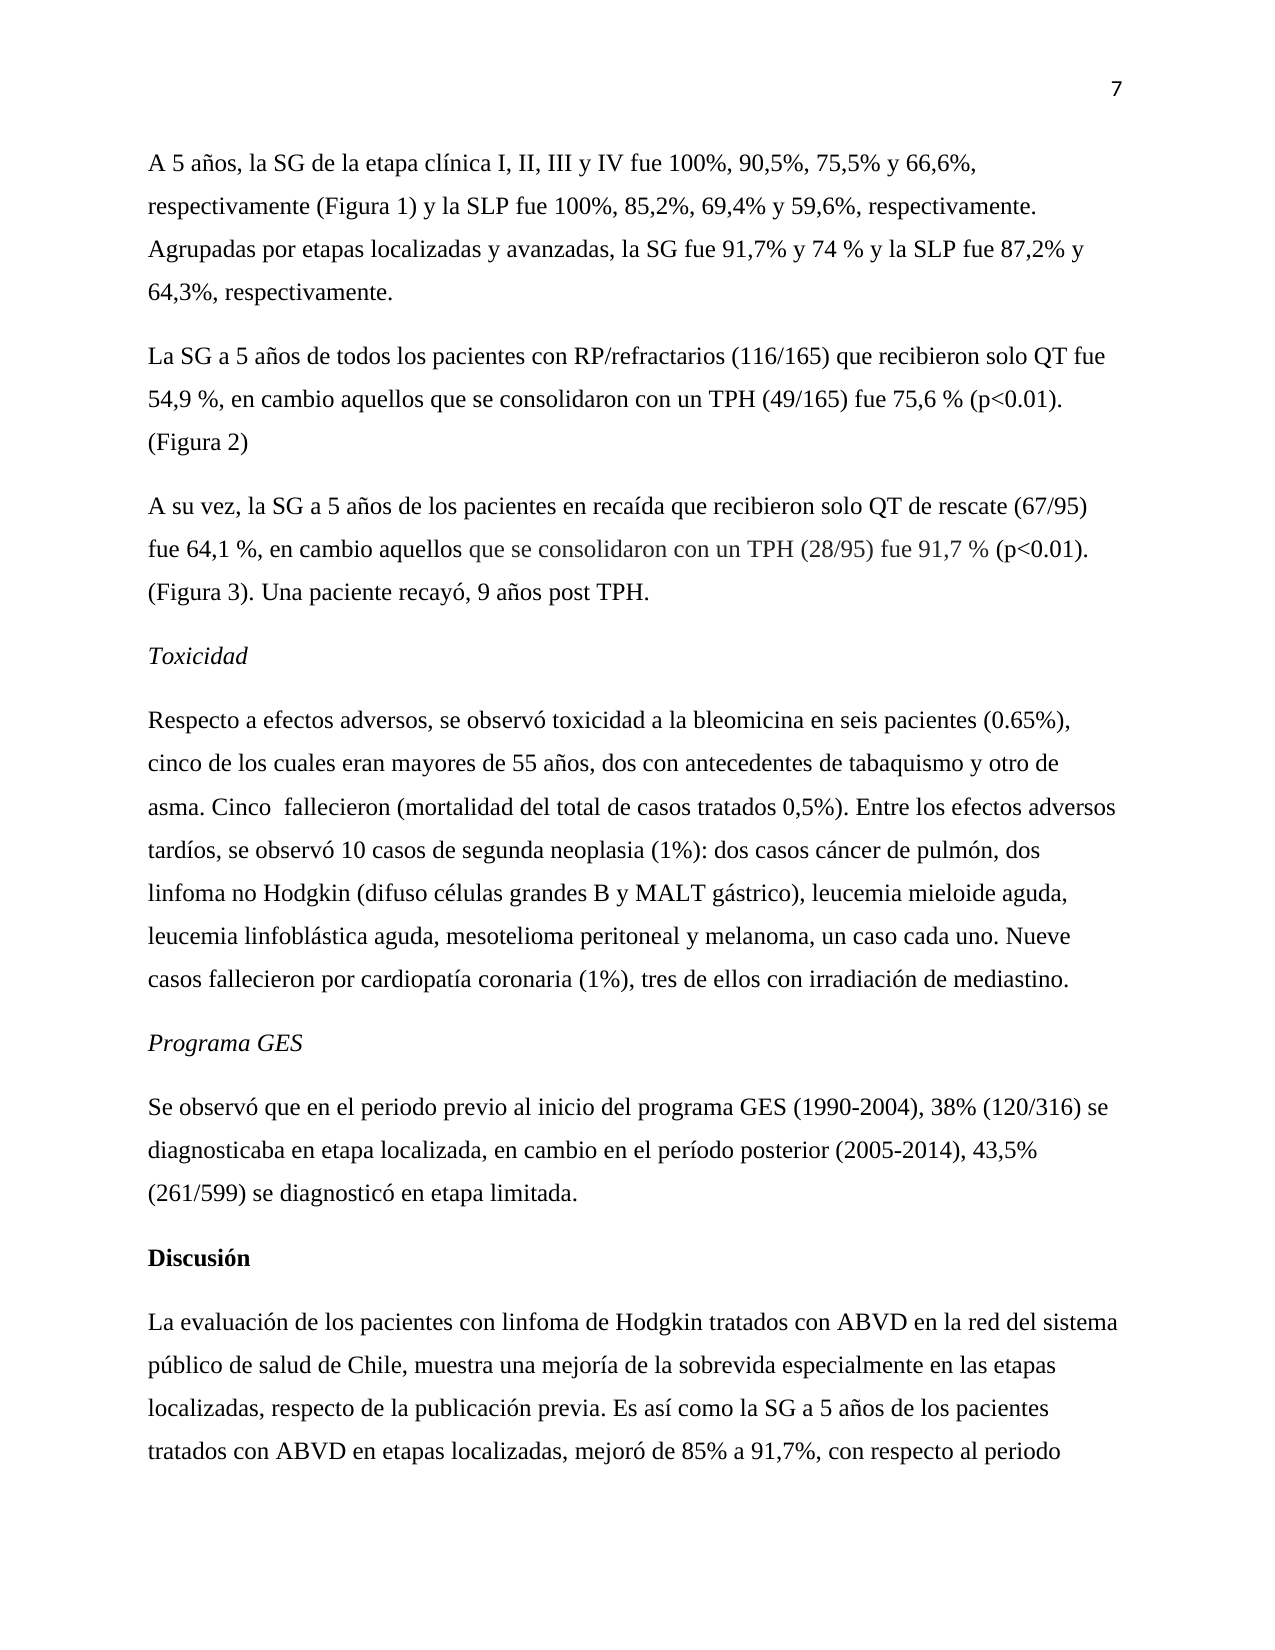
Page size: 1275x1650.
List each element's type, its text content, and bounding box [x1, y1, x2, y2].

text Toxicidad [148, 641, 1122, 670]
text La SG a 5 años de todos los pacientes con RP/refractarios (116/165) que recibieron solo QT fue 54,9 %, en cambio aquellos que se consolidaron con un TPH (49/165) fue 75,6 % (p<0.01). (Figura 2) [148, 341, 1122, 456]
text Programa GES [148, 1028, 1122, 1057]
text A su vez, la SG a 5 años de los pacientes en recaída que recibieron solo QT de rescate (67/95) fue 64,1 %, en cambio aquellos que se consolidaron con un TPH (28/95) fue 91,7 % (p<0.01). (Figura 3). Una paciente recayó, 9 años post TPH. [148, 491, 1122, 606]
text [148, 1307, 1122, 1465]
text A 5 años, la SG de la etapa clínica I, II, III y IV fue 100%, 90,5%, 75,5% y 66,6%, respectivamente (Figura 1) y la SLP fue 100%, 85,2%, 69,4% y 59,6%, respectivamente. Agrupadas por etapas localizadas y avanzadas, la SG fue 91,7% y 74 % y la SLP fue 87,2% y 64,3%, respectivamente. [148, 148, 1122, 306]
text Respecto a efectos adversos, se observó toxicidad a la bleomicina en seis pacientes (0.65%), cinco de los cuales eran mayores de 55 años, dos con antecedentes de tabaquismo y otro de asma. Cinco fallecieron (mortalidad del total de casos tratados 0,5%). Entre los efectos adversos tardíos, se observó 10 casos de segunda neoplasia (1%): dos casos cáncer de pulmón, dos linfoma no Hodgkin (difuso células grandes B y MALT gástrico), leucemia mieloide aguda, leucemia linfoblástica aguda, mesotelioma peritoneal y melanoma, un caso cada uno. Nueve casos fallecieron por cardiopatía coronaria (1%), tres de ellos con irradiación de mediastino. [148, 705, 1122, 993]
text Se observó que en el periodo previo al inicio del programa GES (1990-2004), 38% (120/316) se diagnosticaba en etapa localizada, en cambio en el período posterior (2005-2014), 43,5% (261/599) se diagnosticó en etapa limitada. [148, 1092, 1122, 1207]
text Discusión [148, 1243, 1122, 1271]
